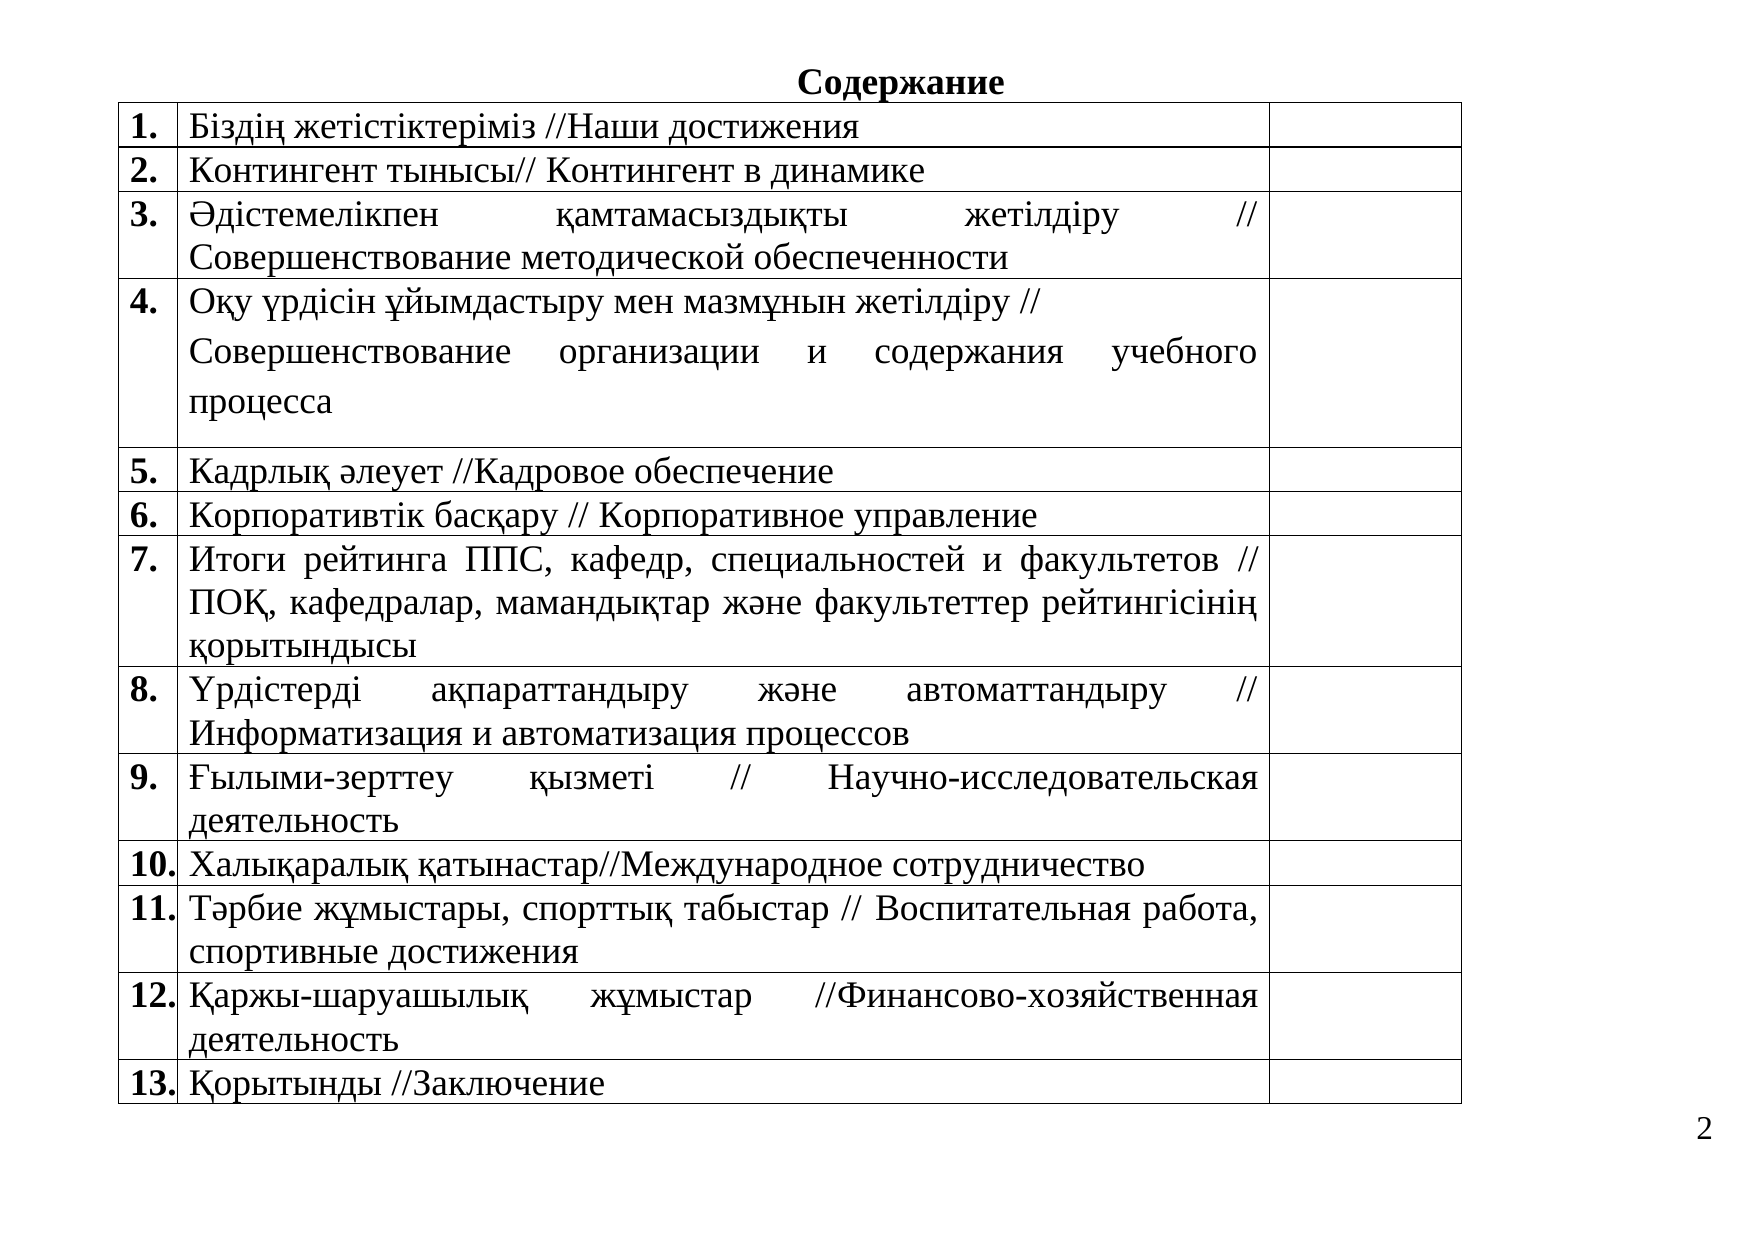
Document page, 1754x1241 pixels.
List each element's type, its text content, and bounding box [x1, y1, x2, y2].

table_cell [119, 667, 177, 753]
table_cell Контингент тынысы// Контингент в динамике [178, 148, 1269, 191]
table_cell Қаржы-шаруашылық жұмыстар //Финансово-хозяйственная деятельность [178, 973, 1269, 1059]
table_cell [1270, 536, 1461, 666]
table_cell Оқу үрдісін ұйымдастыру мен мазмұнын жетілдіру // Совершенствование организации и содержания учебного процесса [178, 279, 1269, 447]
table_cell [119, 973, 177, 1059]
table_cell [119, 536, 177, 666]
table_header Біздің жетістіктеріміз //Наши достижения [178, 103, 1269, 146]
table_cell Үрдістерді ақпараттандыру және автоматтандыру // Информатизация и автоматизация процессов [178, 667, 1269, 753]
table_cell [1270, 148, 1461, 191]
table_cell Әдістемелікпен қамтамасыздықты жетілдіру // Совершенствование методической обеспеченности [178, 192, 1269, 278]
table_cell Тәрбие жұмыстары, спорттық табыстар // Воспитательная работа, спортивные достижения [178, 886, 1269, 972]
table_cell [1270, 448, 1461, 491]
table_cell [1270, 1060, 1461, 1103]
table_cell Итоги рейтинга ППС, кафедр, специальностей и факультетов // ПОҚ, кафедралар, мамандықтар және факультеттер рейтингісінің қорытындысы [178, 536, 1269, 666]
table_cell [119, 279, 177, 447]
table_cell Халықаралық қатынастар//Международное сотрудничество [178, 841, 1269, 884]
table_cell [119, 492, 177, 535]
table_cell [1270, 279, 1461, 447]
table_header [1270, 103, 1461, 146]
table_cell [119, 754, 177, 840]
table_cell Кадрлық әлеует //Кадровое обеспечение [178, 448, 1269, 491]
table_cell [1270, 754, 1461, 840]
table_cell [119, 192, 177, 278]
table_cell Қорытынды //Заключение [178, 1060, 1269, 1103]
table_cell [119, 448, 177, 491]
table_cell [1270, 492, 1461, 535]
table_cell Корпоративтік басқару // Корпоративное управление [178, 492, 1269, 535]
table_cell [1270, 973, 1461, 1059]
table_cell [1270, 841, 1461, 884]
table_cell [1270, 667, 1461, 753]
table_cell Ғылыми-зерттеу қызметі // Научно-исследовательская деятельность [178, 754, 1269, 840]
text Содержание [89, 59, 1713, 102]
table_header [119, 103, 177, 146]
table_cell [119, 841, 177, 884]
table_cell [119, 886, 177, 972]
table_cell [1270, 886, 1461, 972]
table_cell [1270, 192, 1461, 278]
table_cell [119, 1060, 177, 1103]
table_cell [119, 148, 177, 191]
